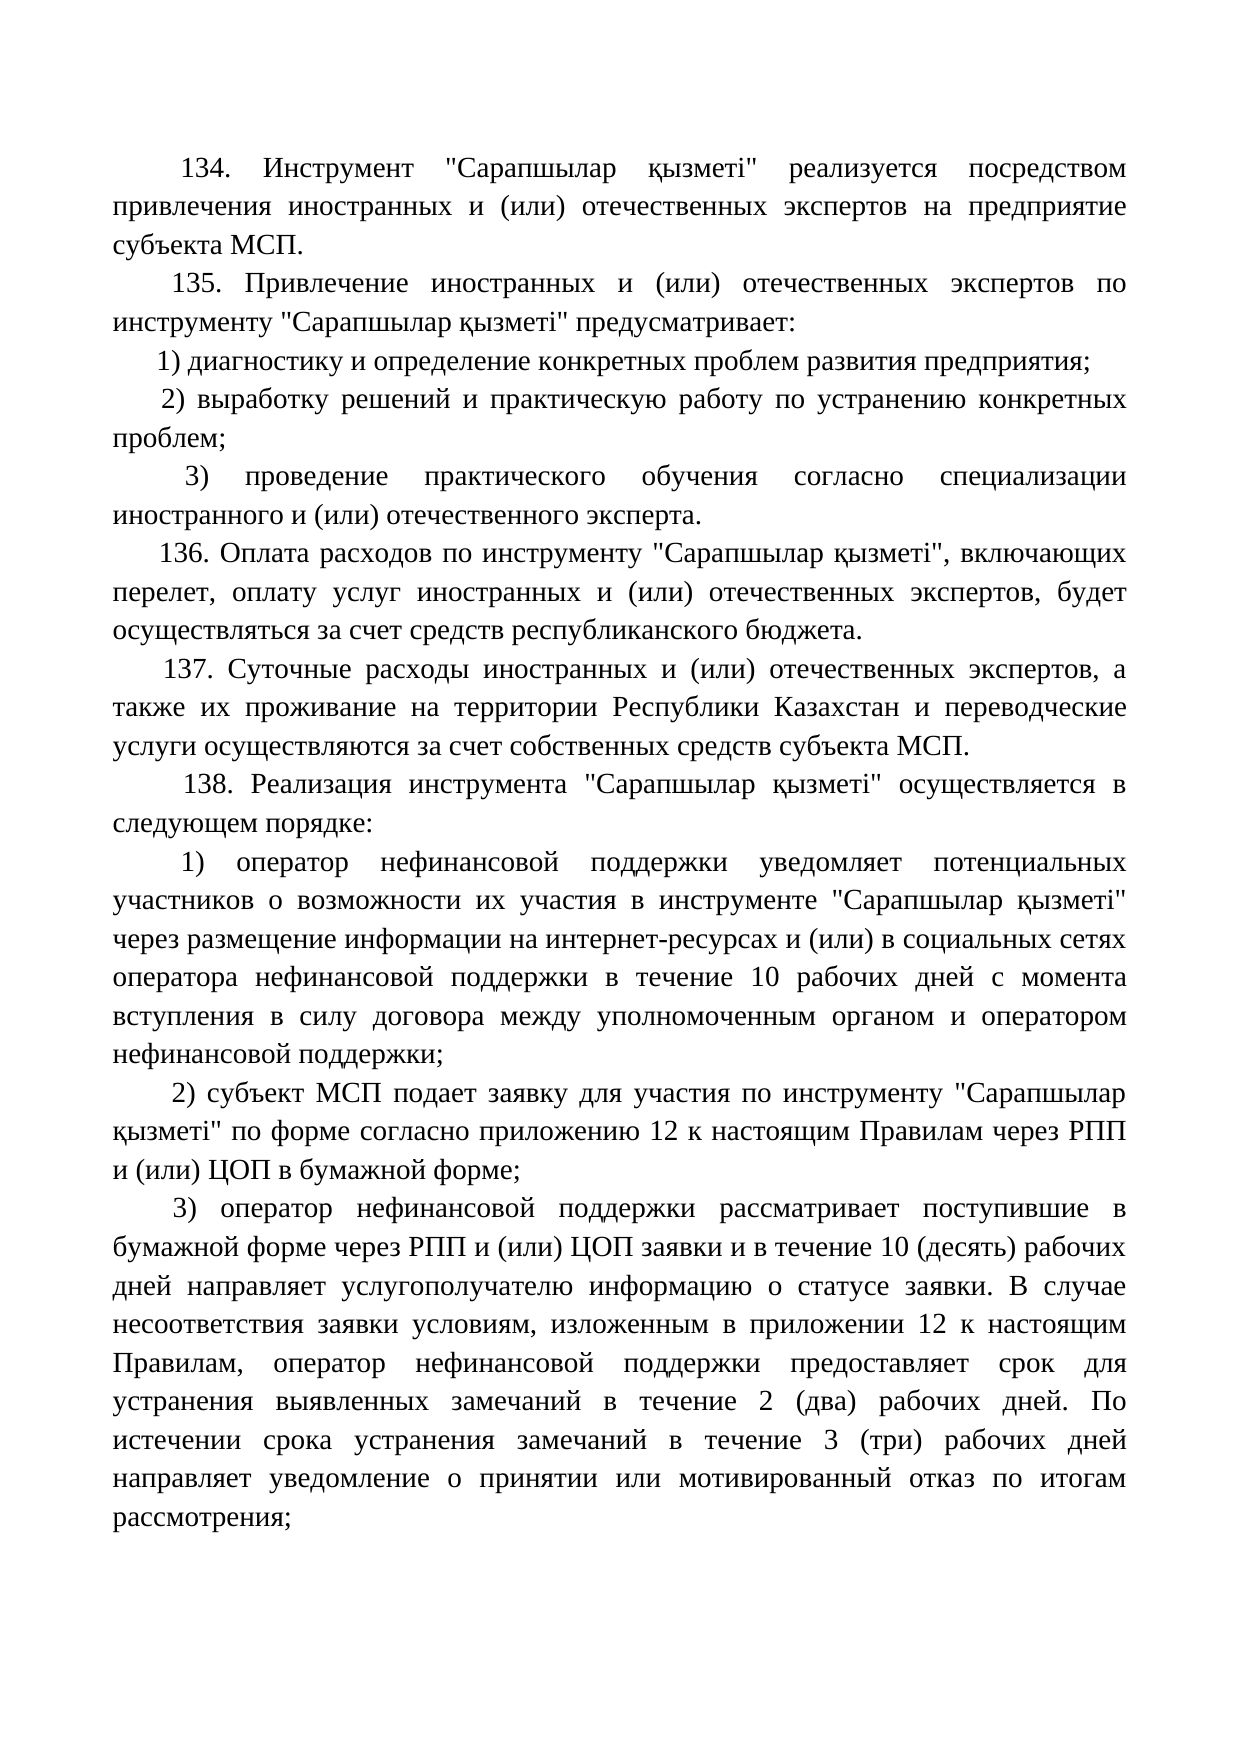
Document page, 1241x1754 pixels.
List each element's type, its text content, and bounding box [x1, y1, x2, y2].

text 134. Инструмент "Сарапшылар қызметі" реализуется посредством привлечения иностранных и (или) отечественных экспертов на предприятие субъекта МСП. [112, 150, 1128, 261]
text 136. Оплата расходов по инструменту "Сарапшылар қызметі", включающих перелет, оплату услуг иностранных и (или) отечественных экспертов, будет осуществляться за счет средств республиканского бюджета. [112, 535, 1128, 646]
text 1) оператор нефинансовой поддержки уведомляет потенциальных участников о возможности их участия в инструменте "Сарапшылар қызметі" через размещение информации на интернет-ресурсах и (или) в социальных сетях оператора нефинансовой поддержки в течение 10 рабочих дней с момента вступления в силу договора между уполномоченным органом и оператором нефинансовой поддержки; [112, 844, 1128, 1070]
text 3) проведение практического обучения согласно специализации иностранного и (или) отечественного эксперта. [112, 458, 1128, 530]
text 3) оператор нефинансовой поддержки рассматривает поступившие в бумажной форме через РПП и (или) ЦОП заявки и в течение 10 (десять) рабочих дней направляет услугополучателю информацию о статусе заявки. В случае несоответствия заявки условиям, изложенным в приложении 12 к настоящим Правилам, оператор нефинансовой поддержки предоставляет срок для устранения выявленных замечаний в течение 2 (два) рабочих дней. По истечении срока устранения замечаний в течение 3 (три) рабочих дней направляет уведомление о принятии или мотивированный отказ по итогам рассмотрения; [112, 1191, 1128, 1532]
text 2) субъект МСП подает заявку для участия по инструменту "Сарапшылар қызметі" по форме согласно приложению 12 к настоящим Правилам через РПП и (или) ЦОП в бумажной форме; [112, 1075, 1128, 1186]
text 137. Суточные расходы иностранных и (или) отечественных экспертов, а также их проживание на территории Республики Казахстан и переводческие услуги осуществляются за счет собственных средств субъекта МСП. [112, 651, 1128, 762]
text 135. Привлечение иностранных и (или) отечественных экспертов по инструменту "Сарапшылар қызметі" предусматривает: [112, 266, 1128, 338]
text 2) выработку решений и практическую работу по устранению конкретных проблем; [112, 381, 1128, 453]
text 1) диагностику и определение конкретных проблем развития предприятия; [112, 343, 1128, 376]
text 138. Реализация инструмента "Сарапшылар қызметі" осуществляется в следующем порядке: [112, 767, 1128, 839]
